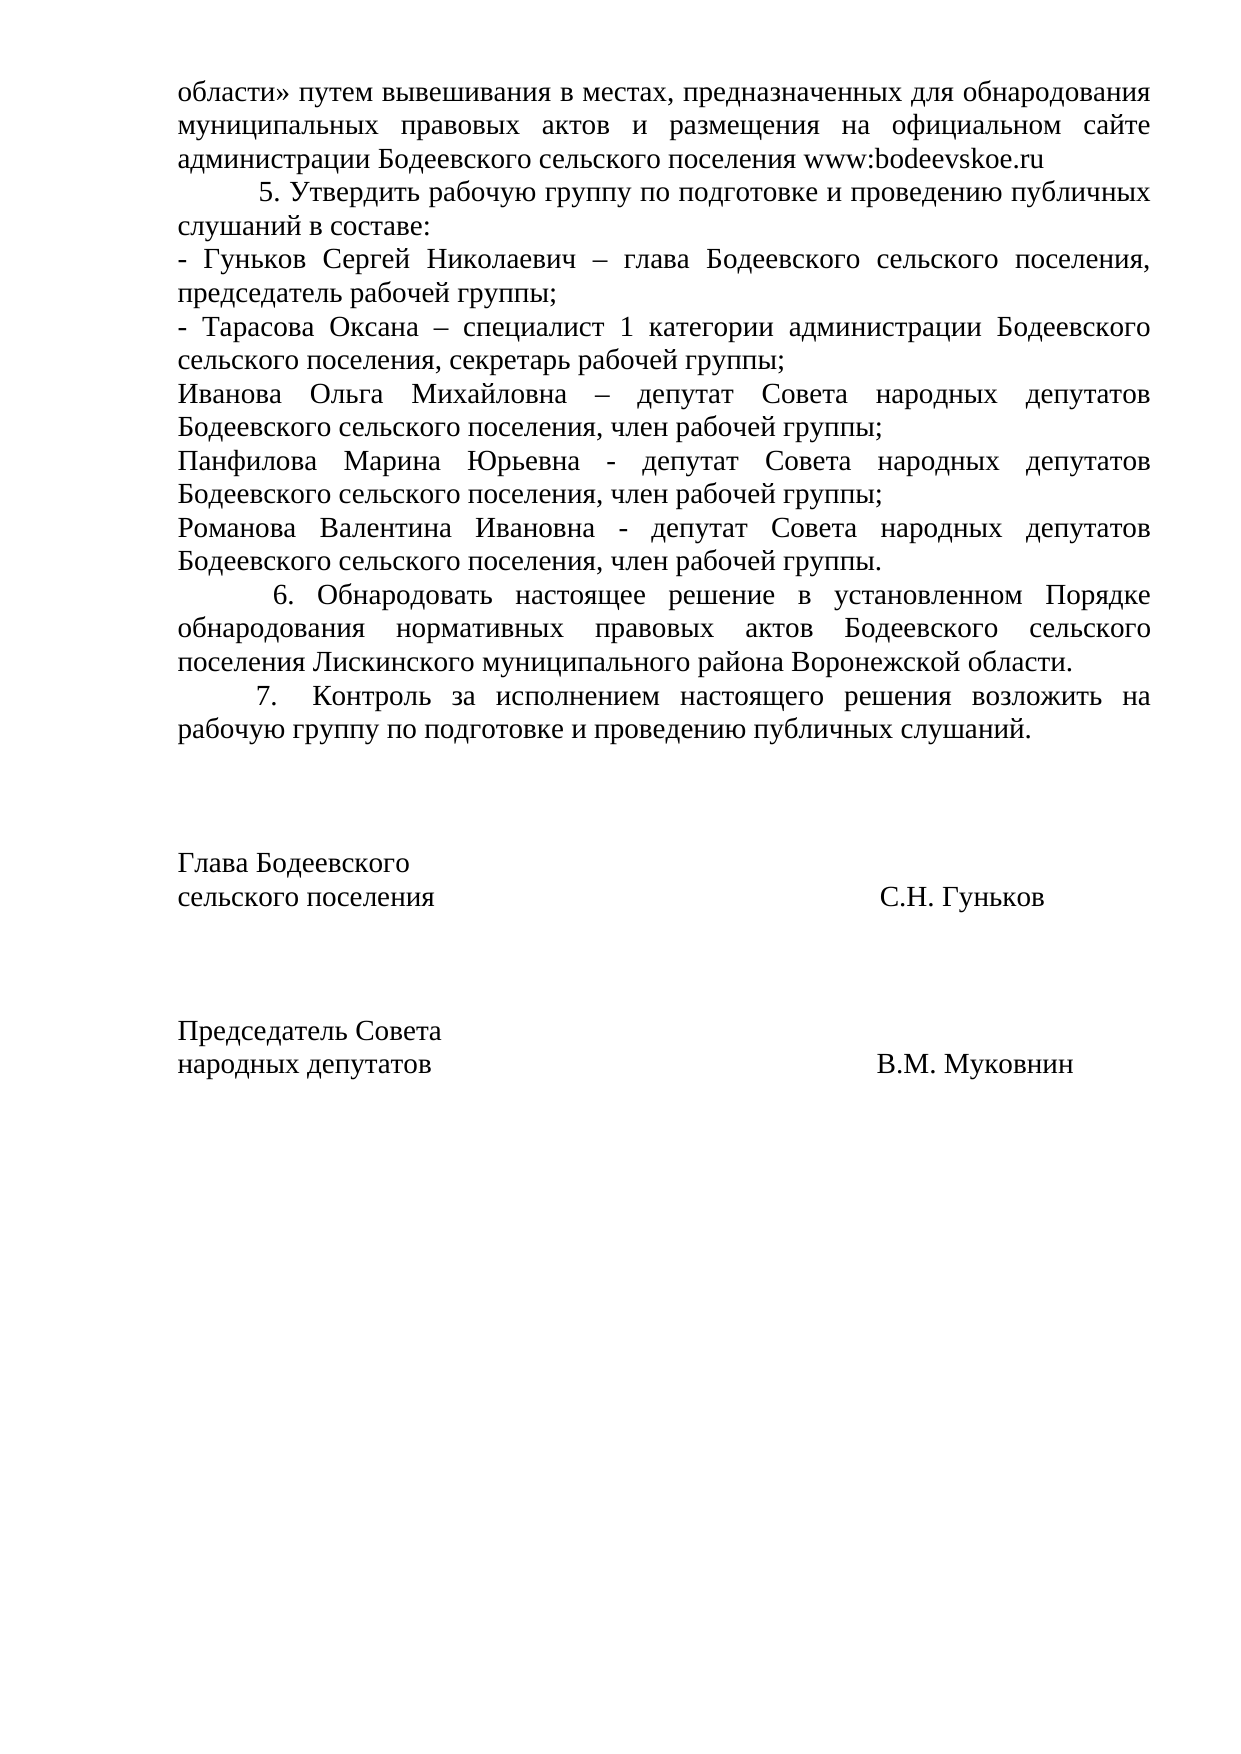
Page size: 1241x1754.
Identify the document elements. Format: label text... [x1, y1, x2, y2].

text Иванова Ольга Михайловна – депутат Совета народных депутатов Бодеевского сельского поселения, член рабочей группы; [177, 376, 1152, 443]
text 7. Контроль за исполнением настоящего решения возложить на рабочую группу по подготовке и проведению публичных слушаний. [177, 678, 1152, 745]
text Романова Валентина Ивановна - депутат Совета народных депутатов Бодеевского сельского поселения, член рабочей группы. [177, 510, 1152, 577]
text сельского поселения С.Н. Гуньков [177, 879, 1152, 912]
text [177, 74, 1152, 174]
text 5. Утвердить рабочую группу по подготовке и проведению публичных слушаний в составе: [177, 174, 1152, 242]
text Председатель Совета [177, 1013, 1152, 1047]
text Глава Бодеевского [177, 845, 1152, 879]
text народных депутатов В.М. Муковнин [177, 1047, 1152, 1080]
text Панфилова Марина Юрьевна - депутат Совета народных депутатов Бодеевского сельского поселения, член рабочей группы; [177, 443, 1152, 510]
text - Тарасова Оксана – специалист 1 категории администрации Бодеевского сельского поселения, секретарь рабочей группы; [177, 309, 1152, 376]
text 6. Обнародовать настоящее решение в установленном Порядке обнародования нормативных правовых актов Бодеевского сельского поселения Лискинского муниципального района Воронежской области. [177, 577, 1152, 678]
text - Гуньков Сергей Николаевич – глава Бодеевского сельского поселения, председатель рабочей группы; [177, 242, 1152, 309]
